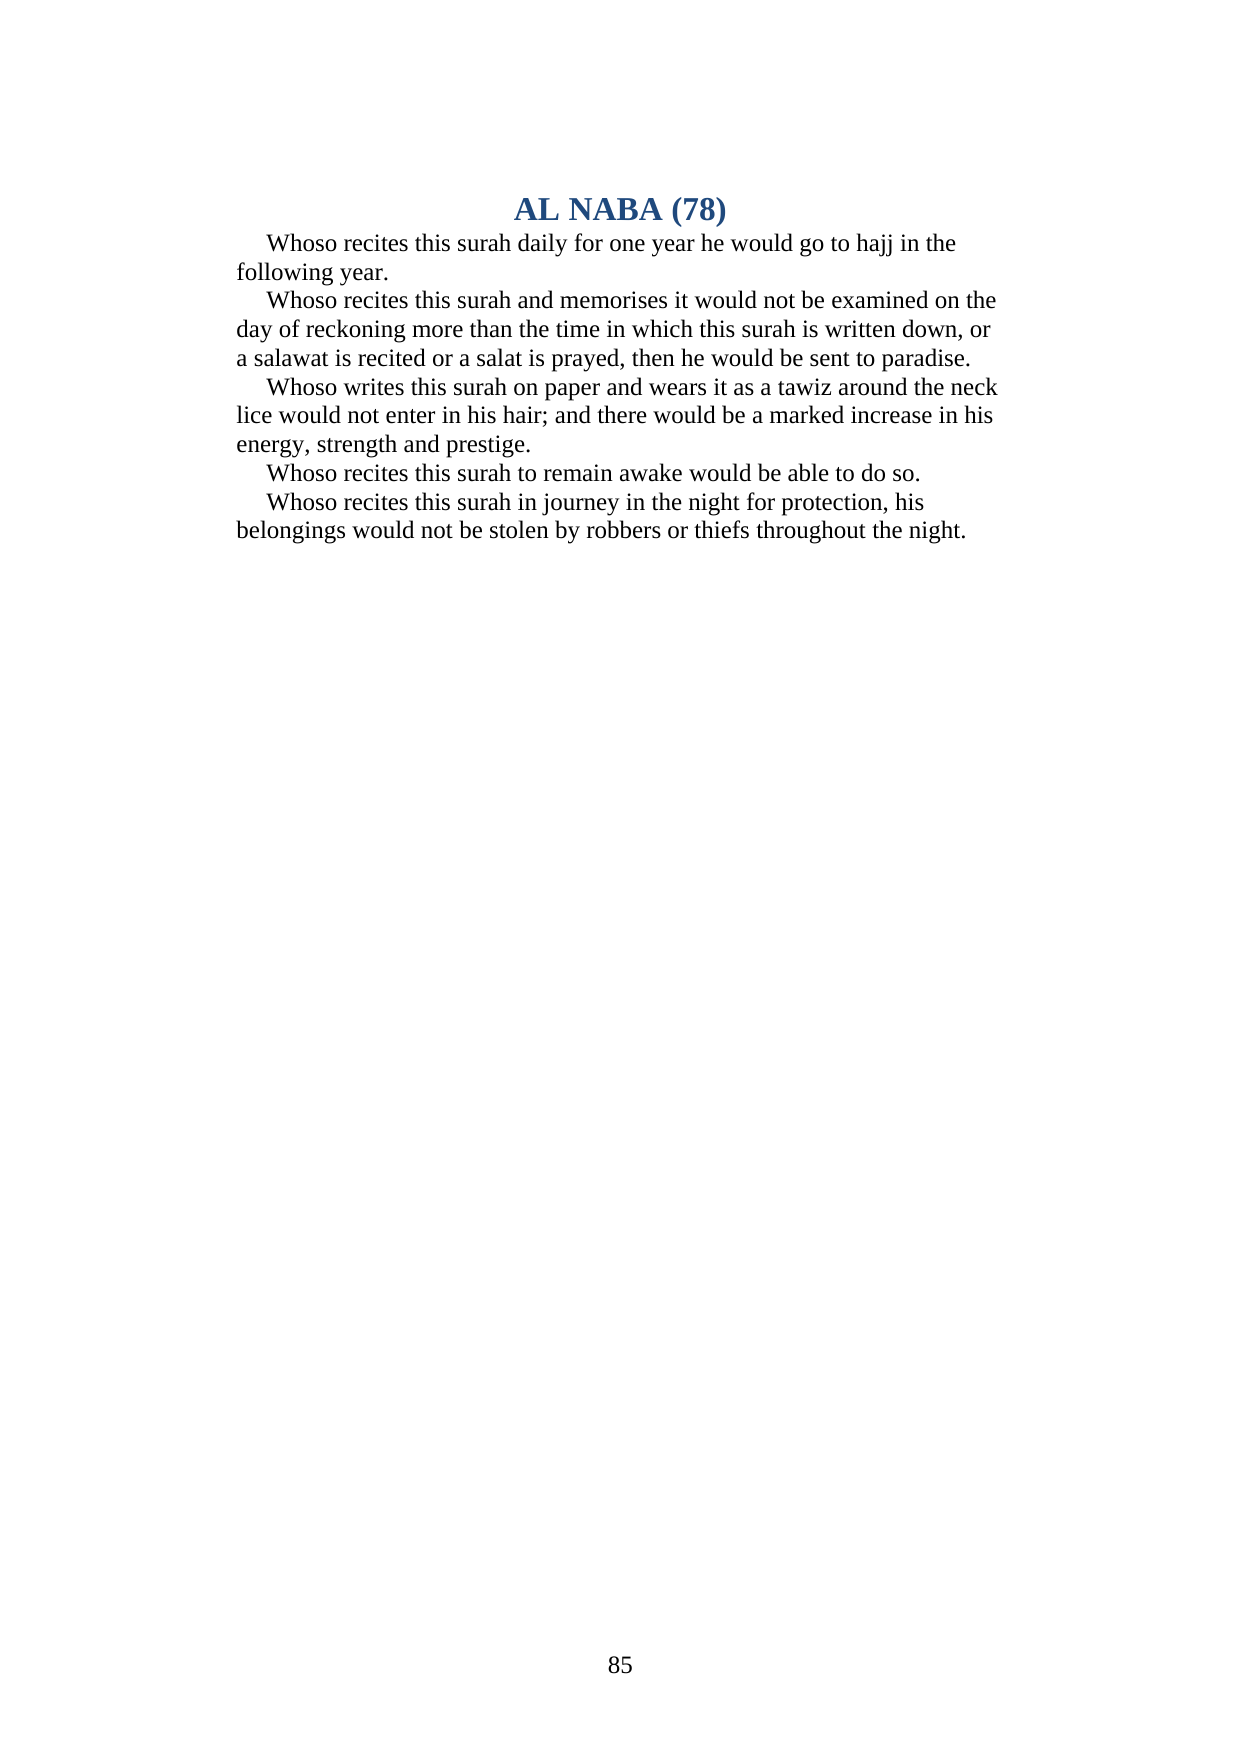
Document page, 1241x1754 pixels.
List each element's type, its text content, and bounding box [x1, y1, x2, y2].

text Whoso recites this surah to remain awake would be able to do so. [236, 458, 1004, 487]
text Whoso recites this surah daily for one year he would go to hajj in the following year. [236, 228, 1004, 286]
subtitle AL NABA (78) [236, 190, 1004, 228]
text Whoso recites this surah in journey in the night for protection, his belongings would not be stolen by robbers or thiefs throughout the night. [236, 487, 1004, 544]
text Whoso writes this surah on paper and wears it as a tawiz around the neck lice would not enter in his hair; and there would be a marked increase in his energy, strength and prestige. [236, 372, 1004, 458]
text Whoso recites this surah and memorises it would not be examined on the day of reckoning more than the time in which this surah is written down, or a salawat is recited or a salat is prayed, then he would be sent to paradise. [236, 286, 1004, 372]
